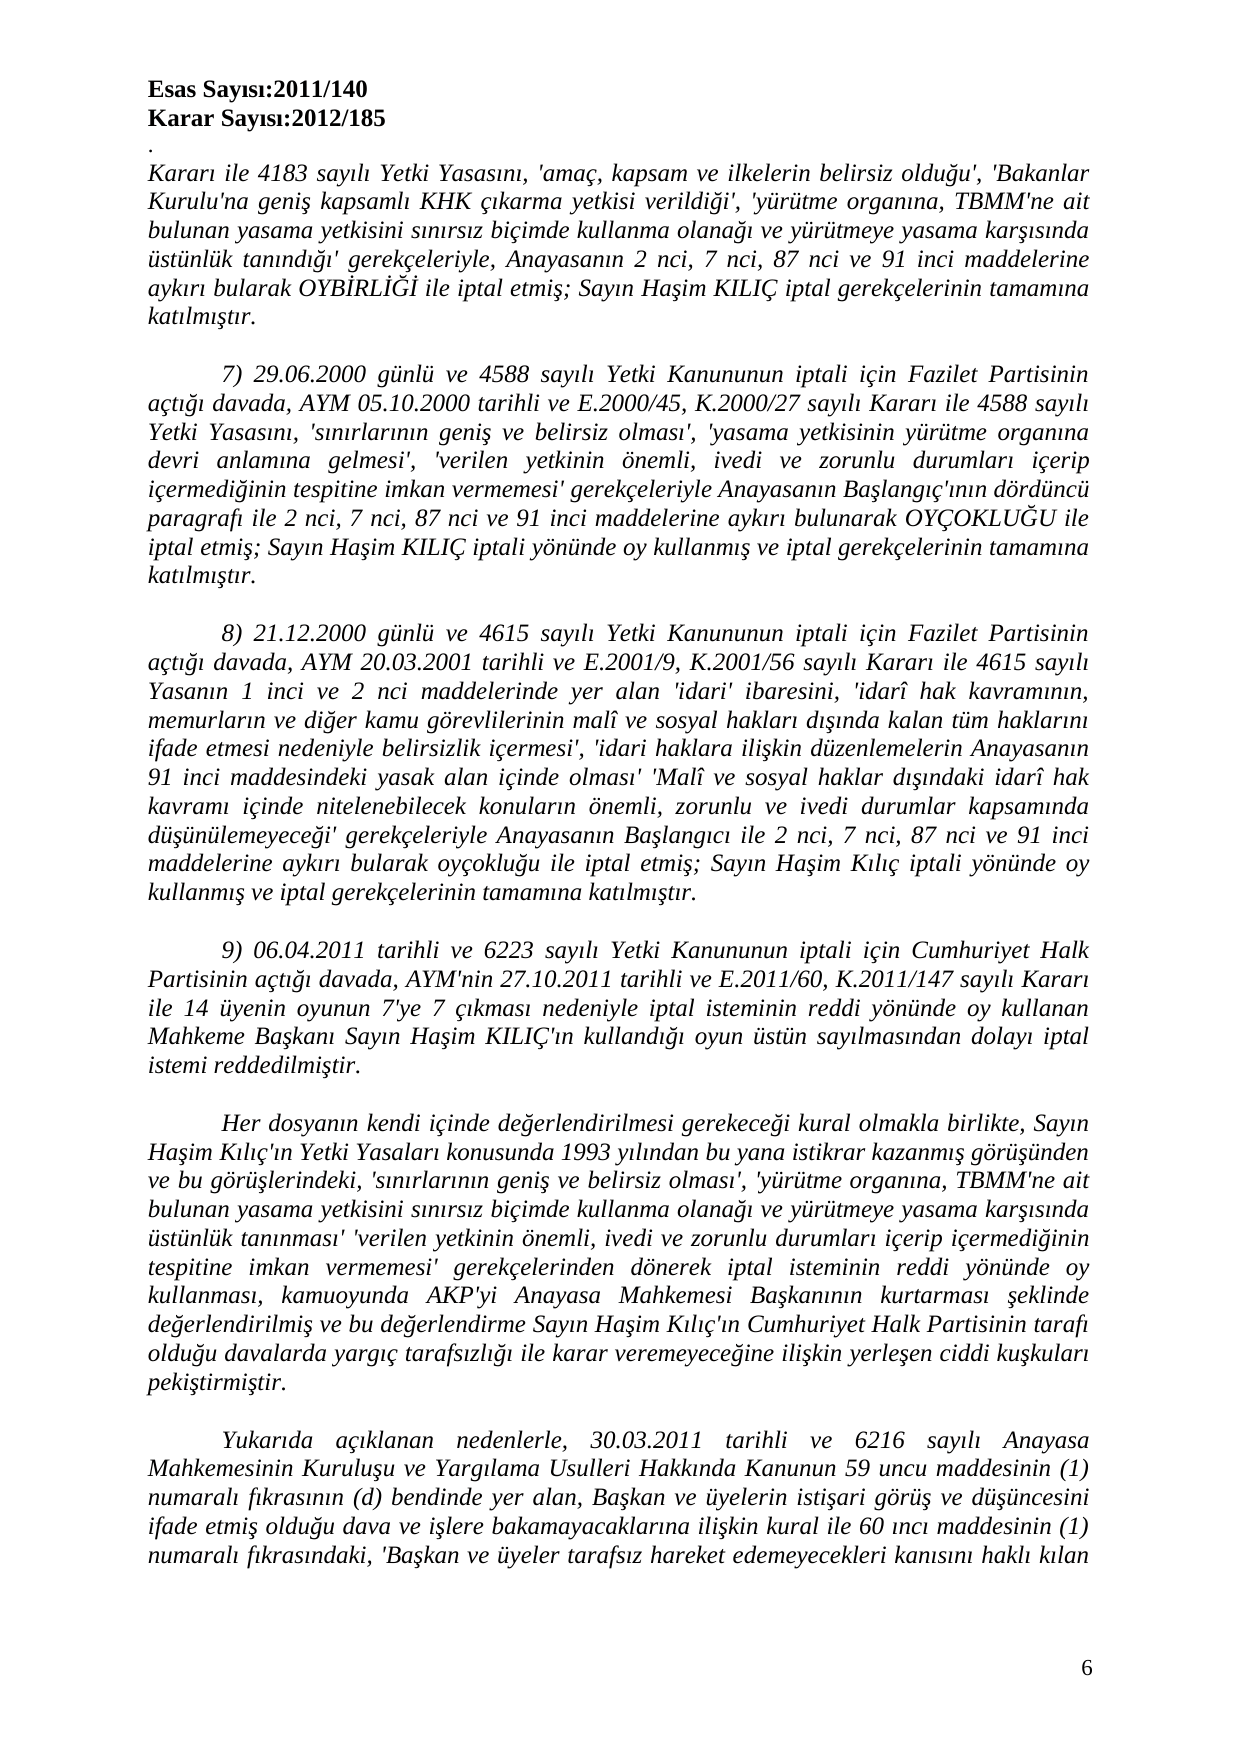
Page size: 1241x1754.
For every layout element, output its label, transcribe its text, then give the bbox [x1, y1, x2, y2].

text 7) 29.06.2000 günlü ve 4588 sayılı Yetki Kanununun iptali için Fazilet Partisinin açtığı davada, AYM 05.10.2000 tarihli ve E.2000/45, K.2000/27 sayılı Kararı ile 4588 sayılı Yetki Yasasını, 'sınırlarının geniş ve belirsiz olması', 'yasama yetkisinin yürütme organına devri anlamına gelmesi', 'verilen yetkinin önemli, ivedi ve zorunlu durumları içerip içermediğinin tespitine imkan vermemesi' gerekçeleriyle Anayasanın Başlangıç'ının dördüncü paragrafı ile 2 nci, 7 nci, 87 nci ve 91 inci maddelerine aykırı bulunarak OYÇOKLUĞU ile iptal etmiş; Sayın Haşim KILIÇ iptali yönünde oy kullanmış ve iptal gerekçelerinin tamamına katılmıştır. [148, 359, 1093, 589]
text 8) 21.12.2000 günlü ve 4615 sayılı Yetki Kanununun iptali için Fazilet Partisinin açtığı davada, AYM 20.03.2001 tarihli ve E.2001/9, K.2001/56 sayılı Kararı ile 4615 sayılı Yasanın 1 inci ve 2 nci maddelerinde yer alan 'idari' ibaresini, 'idarî hak kavramının, memurların ve diğer kamu görevlilerinin malî ve sosyal hakları dışında kalan tüm haklarını ifade etmesi nedeniyle belirsizlik içermesi', 'idari haklara ilişkin düzenlemelerin Anayasanın 91 inci maddesindeki yasak alan içinde olması' 'Malî ve sosyal haklar dışındaki idarî hak kavramı içinde nitelenebilecek konuların önemli, zorunlu ve ivedi durumlar kapsamında düşünülemeyeceği' gerekçeleriyle Anayasanın Başlangıcı ile 2 nci, 7 nci, 87 nci ve 91 inci maddelerine aykırı bularak oyçokluğu ile iptal etmiş; Sayın Haşim Kılıç iptali yönünde oy kullanmış ve iptal gerekçelerinin tamamına katılmıştır. [148, 618, 1093, 906]
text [148, 1425, 1093, 1568]
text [148, 158, 1093, 330]
text Her dosyanın kendi içinde değerlendirilmesi gerekeceği kural olmakla birlikte, Sayın Haşim Kılıç'ın Yetki Yasaları konusunda 1993 yılından bu yana istikrar kazanmış görüşünden ve bu görüşlerindeki, 'sınırlarının geniş ve belirsiz olması', 'yürütme organına, TBMM'ne ait bulunan yasama yetkisini sınırsız biçimde kullanma olanağı ve yürütmeye yasama karşısında üstünlük tanınması' 'verilen yetkinin önemli, ivedi ve zorunlu durumları içerip içermediğinin tespitine imkan vermemesi' gerekçelerinden dönerek iptal isteminin reddi yönünde oy kullanması, kamuoyunda AKP'yi Anayasa Mahkemesi Başkanının kurtarması şeklinde değerlendirilmiş ve bu değerlendirme Sayın Haşim Kılıç'ın Cumhuriyet Halk Partisinin tarafı olduğu davalarda yargıç tarafsızlığı ile karar veremeyeceğine ilişkin yerleşen ciddi kuşkuları pekiştirmiştir. [148, 1108, 1093, 1396]
text 9) 06.04.2011 tarihli ve 6223 sayılı Yetki Kanununun iptali için Cumhuriyet Halk Partisinin açtığı davada, AYM'nin 27.10.2011 tarihli ve E.2011/60, K.2011/147 sayılı Kararı ile 14 üyenin oyunun 7'ye 7 çıkması nedeniyle iptal isteminin reddi yönünde oy kullanan Mahkeme Başkanı Sayın Haşim KILIÇ'ın kullandığı oyun üstün sayılmasından dolayı iptal istemi reddedilmiştir. [148, 935, 1093, 1079]
